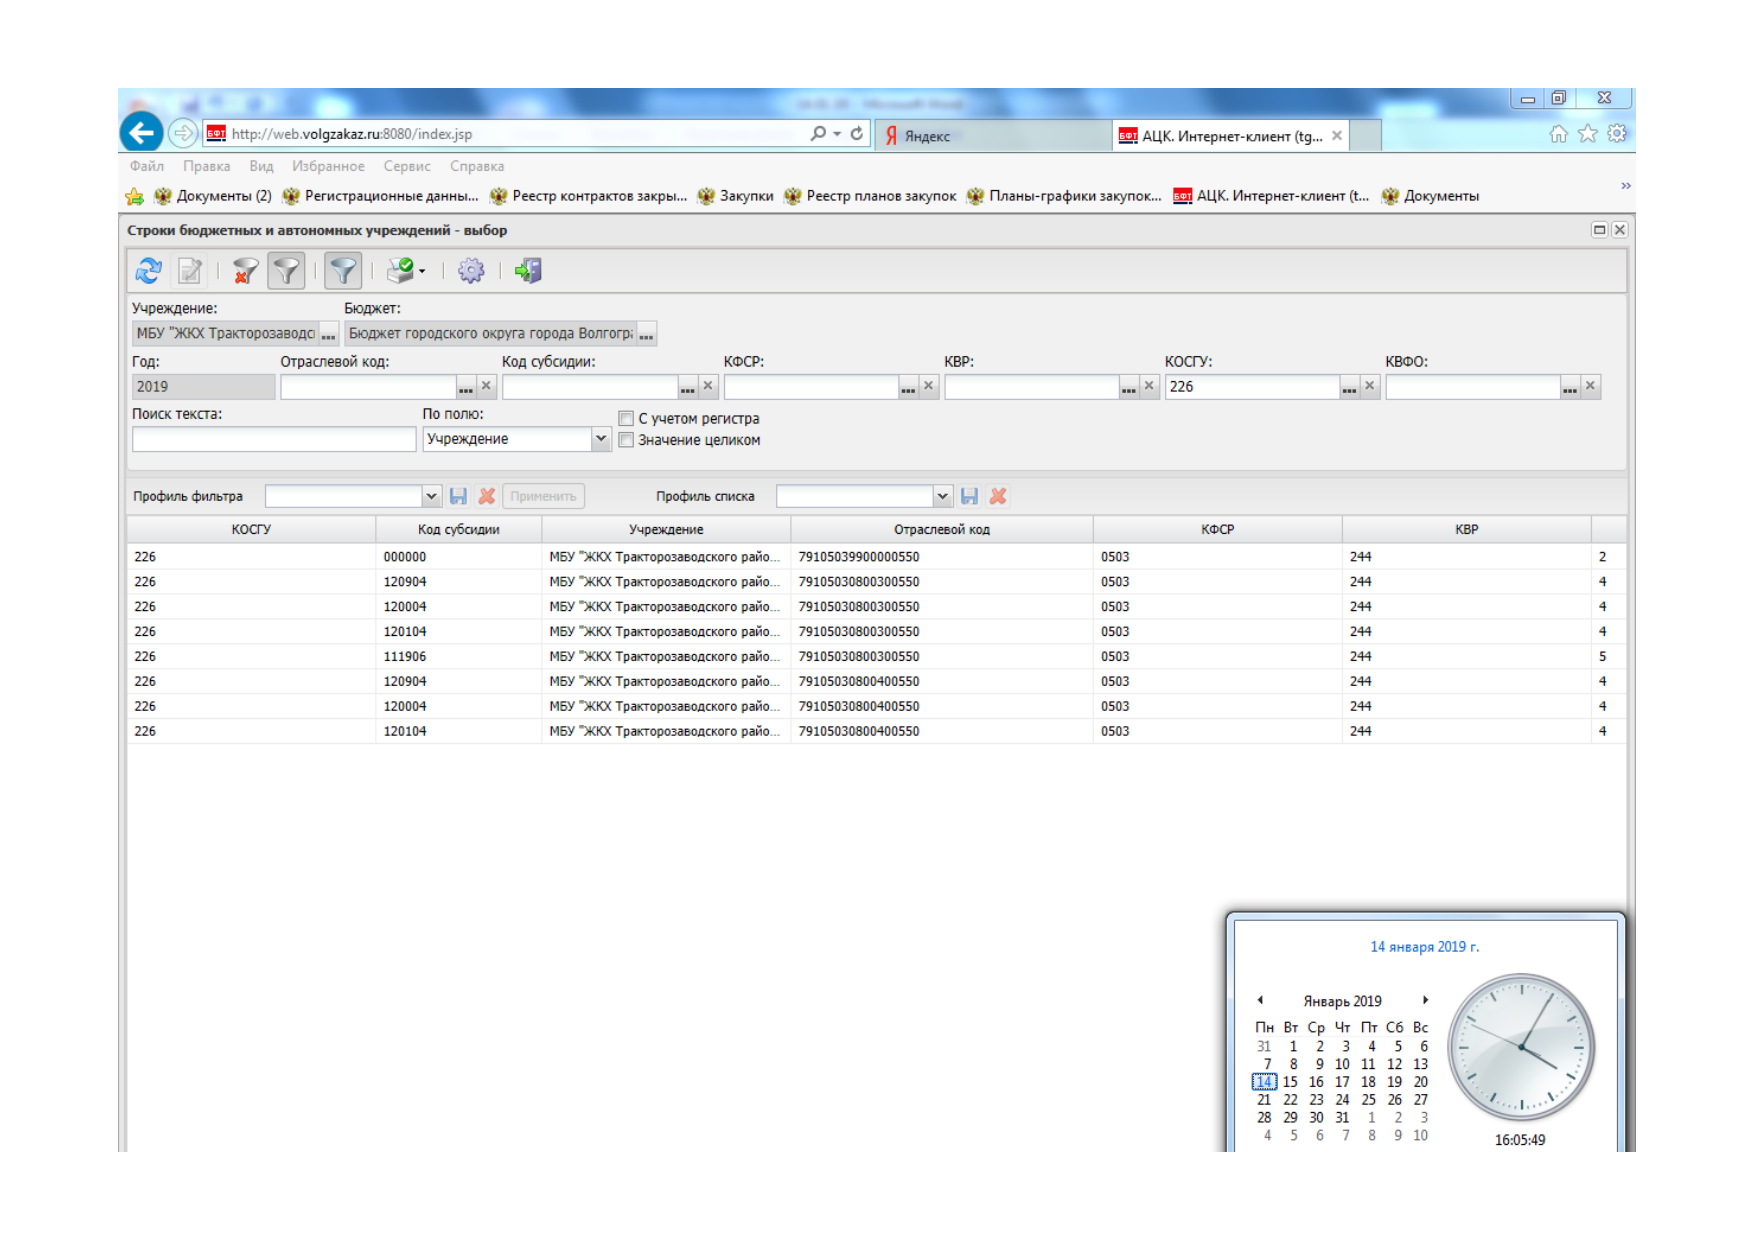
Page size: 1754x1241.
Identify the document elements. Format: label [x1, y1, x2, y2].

picture [118, 88, 1636, 1152]
